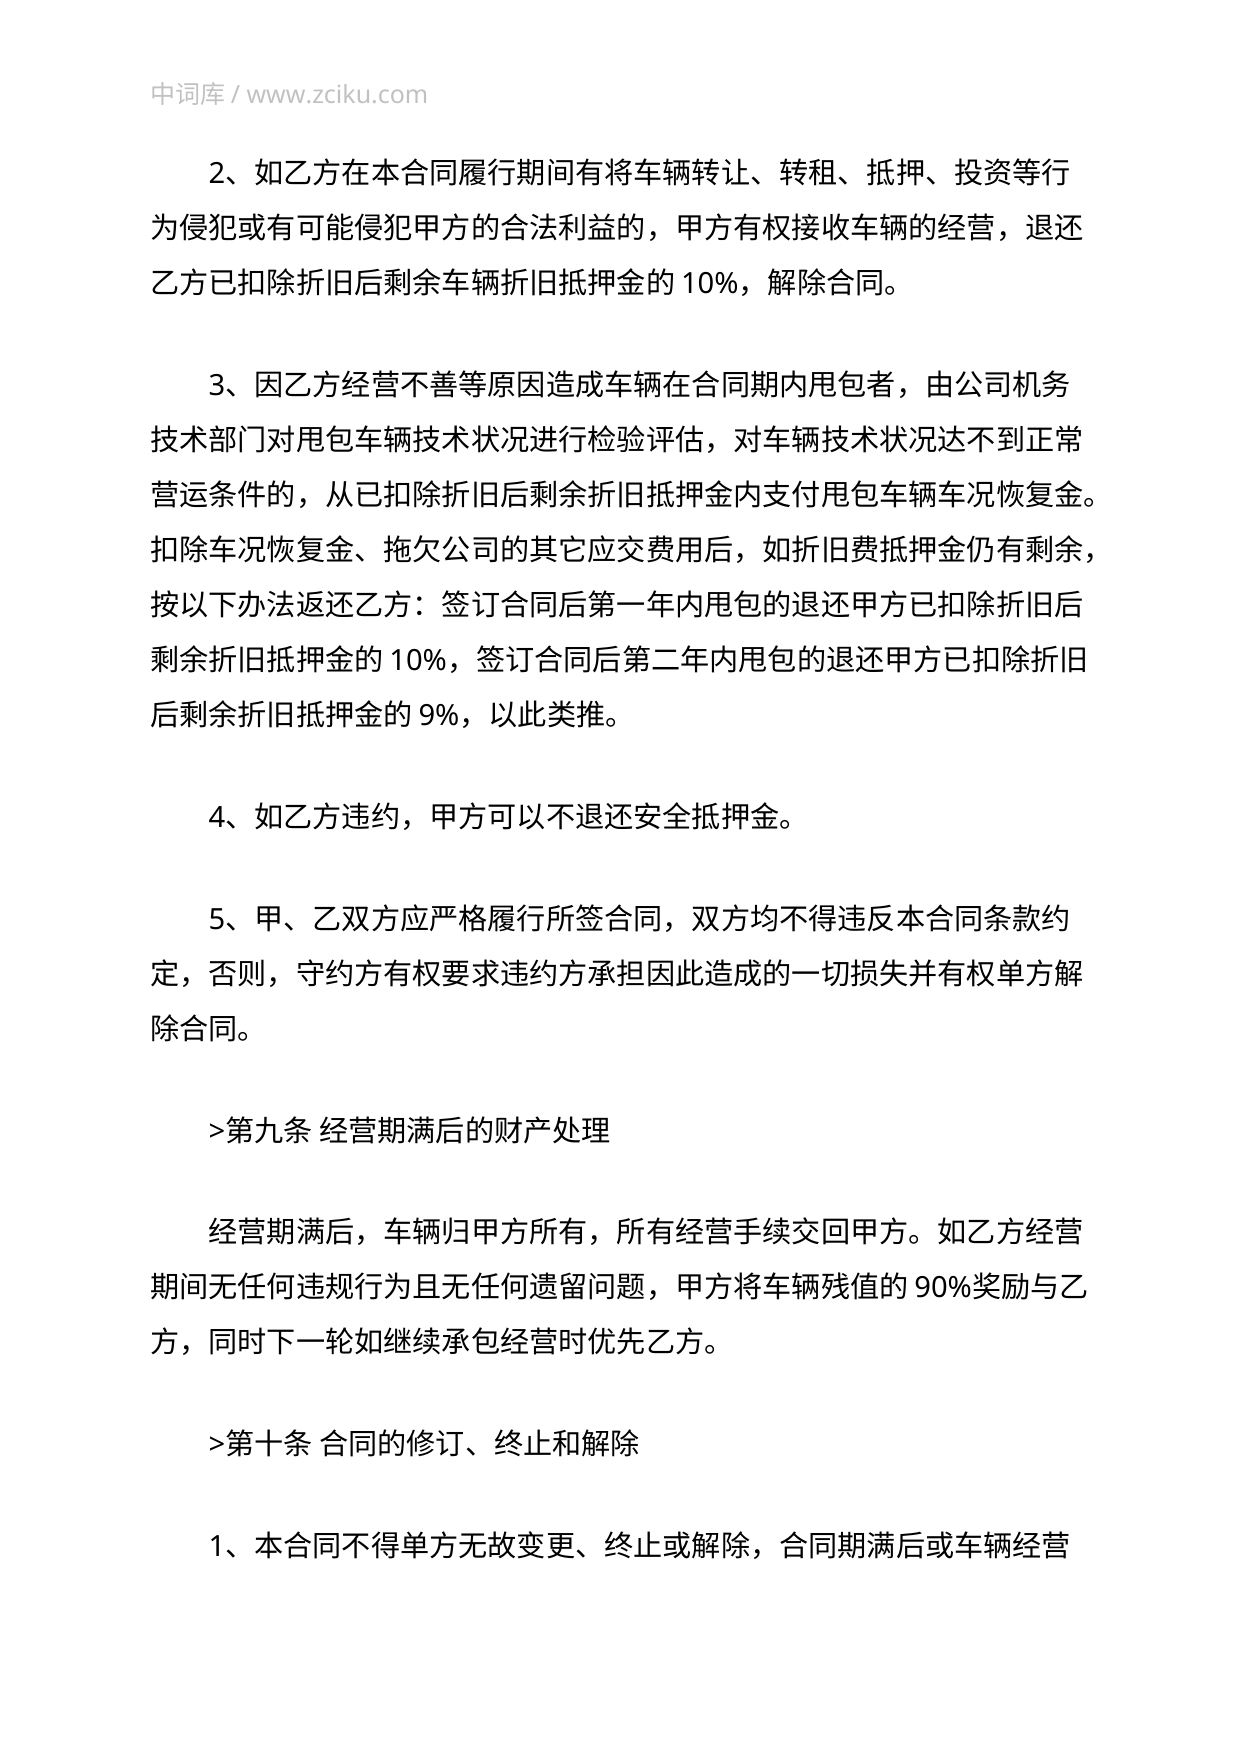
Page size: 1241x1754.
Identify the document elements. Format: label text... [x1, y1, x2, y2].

text >第九条 经营期满后的财产处理 [150, 1107, 1090, 1149]
text 4、如乙方违约，甲方可以不退还安全抵押金。 [150, 793, 1090, 836]
text 2、如乙方在本合同履行期间有将车辆转让、转租、抵押、投资等行为侵犯或有可能侵犯甲方的合法利益的，甲方有权接收车辆的经营，退还乙方已扣除折旧后剩余车辆折旧抵押金的10%，解除合同。 [150, 150, 1090, 302]
text >第十条 合同的修订、终止和解除 [150, 1421, 1090, 1463]
text 5、甲、乙双方应严格履行所签合同，双方均不得违反本合同条款约定，否则，守约方有权要求违约方承担因此造成的一切损失并有权单方解除合同。 [150, 895, 1090, 1048]
text 经营期满后，车辆归甲方所有，所有经营手续交回甲方。如乙方经营期间无任何违规行为且无任何遗留问题，甲方将车辆残值的90%奖励与乙方，同时下一轮如继续承包经营时优先乙方。 [150, 1209, 1090, 1361]
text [150, 1523, 1090, 1565]
text 3、因乙方经营不善等原因造成车辆在合同期内甩包者，由公司机务技术部门对甩包车辆技术状况进行检验评估，对车辆技术状况达不到正常营运条件的，从已扣除折旧后剩余折旧抵押金内支付甩包车辆车况恢复金。扣除车况恢复金、拖欠公司的其它应交费用后，如折旧费抵押金仍有剩余，按以下办法返还乙方：签订合同后第一年内甩包的退还甲方已扣除折旧后剩余折旧抵押金的10%，签订合同后第二年内甩包的退还甲方已扣除折旧后剩余折旧抵押金的9%，以此类推。 [150, 362, 1090, 734]
